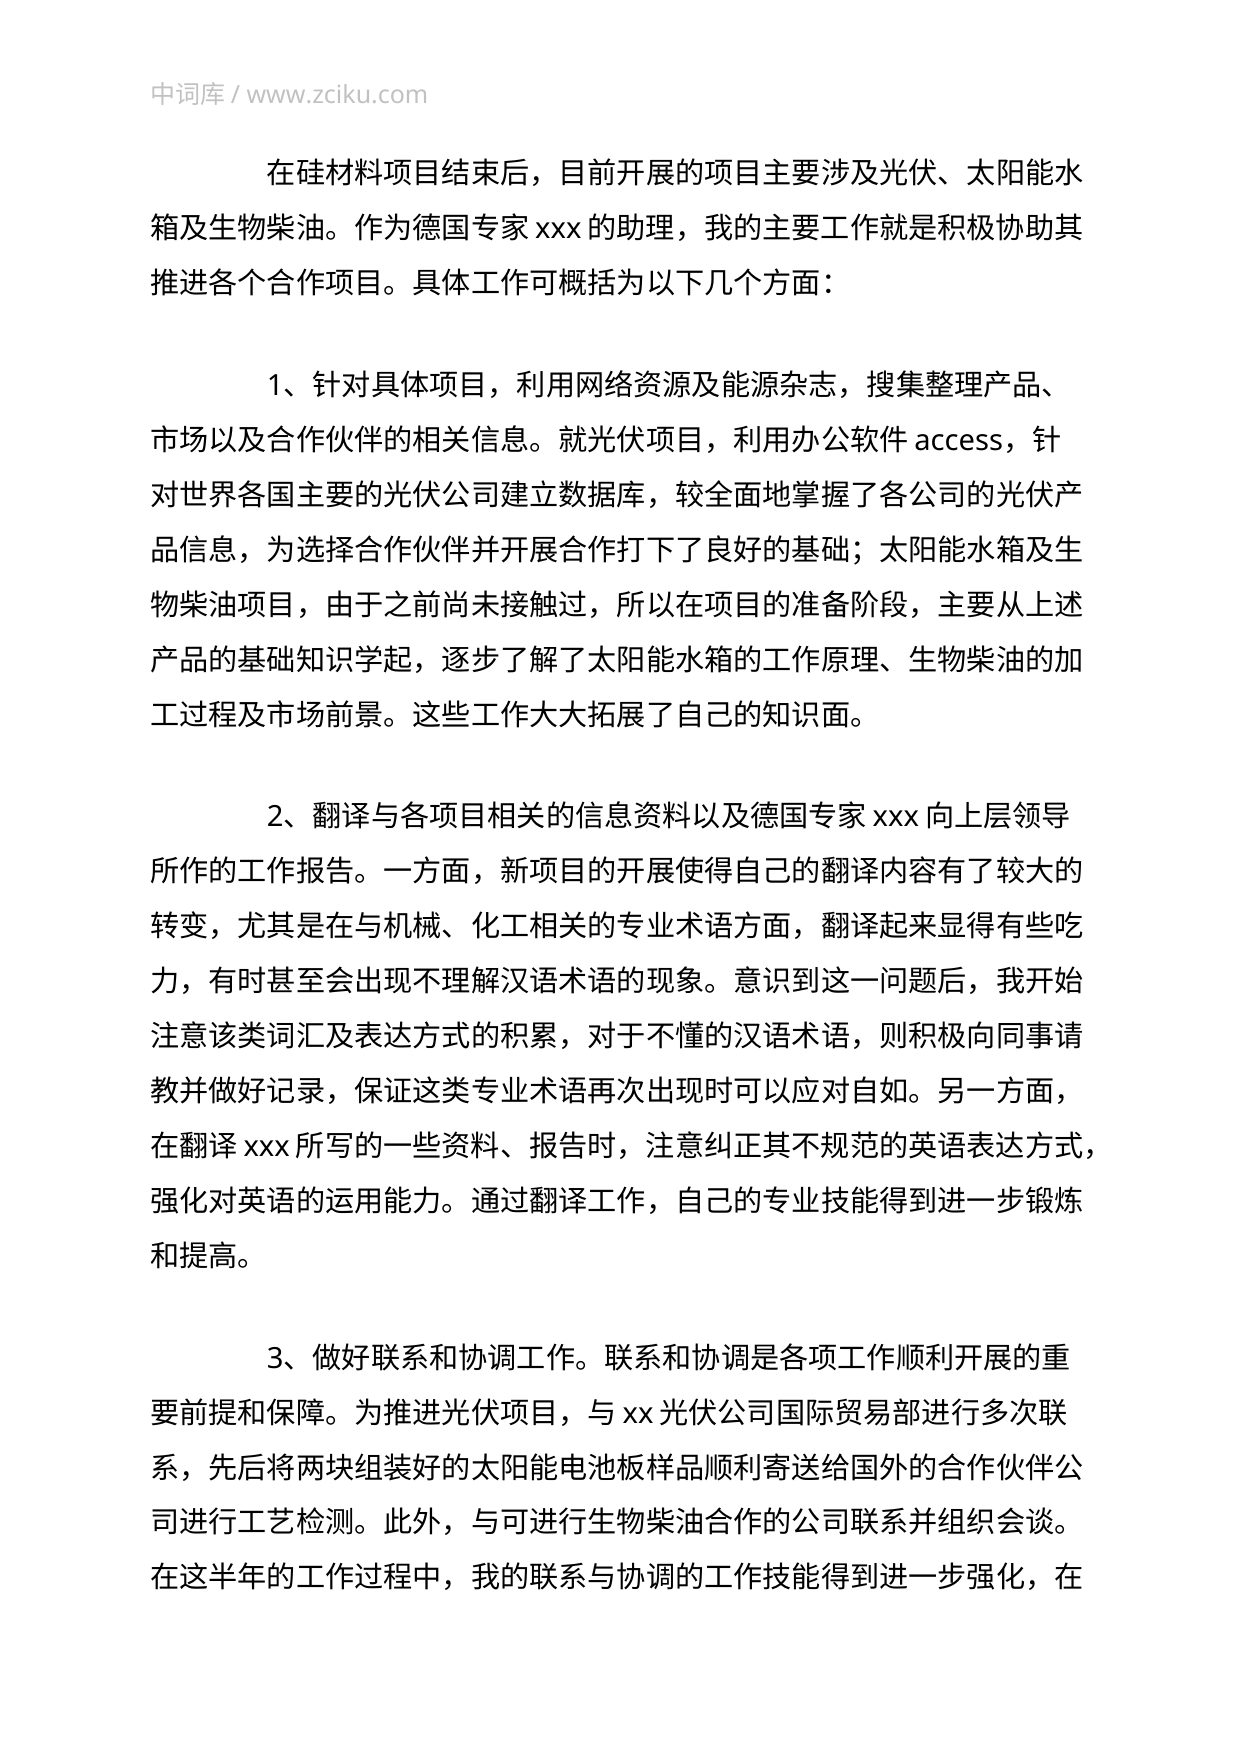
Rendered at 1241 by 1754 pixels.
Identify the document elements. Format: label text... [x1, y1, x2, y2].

text 在硅材料项目结束后，目前开展的项目主要涉及光伏、太阳能水箱及生物柴油。作为德国专家xxx的助理，我的主要工作就是积极协助其推进各个合作项目。具体工作可概括为以下几个方面： [150, 150, 1090, 302]
text 2、翻译与各项目相关的信息资料以及德国专家xxx向上层领导所作的工作报告。一方面，新项目的开展使得自己的翻译内容有了较大的转变，尤其是在与机械、化工相关的专业术语方面，翻译起来显得有些吃力，有时甚至会出现不理解汉语术语的现象。意识到这一问题后，我开始注意该类词汇及表达方式的积累，对于不懂的汉语术语，则积极向同事请教并做好记录，保证这类专业术语再次出现时可以应对自如。另一方面，在翻译xxx所写的一些资料、报告时，注意纠正其不规范的英语表达方式，强化对英语的运用能力。通过翻译工作，自己的专业技能得到进一步锻炼和提高。 [150, 793, 1090, 1275]
text 1、针对具体项目，利用网络资源及能源杂志，搜集整理产品、市场以及合作伙伴的相关信息。就光伏项目，利用办公软件access，针对世界各国主要的光伏公司建立数据库，较全面地掌握了各公司的光伏产品信息，为选择合作伙伴并开展合作打下了良好的基础；太阳能水箱及生物柴油项目，由于之前尚未接触过，所以在项目的准备阶段，主要从上述产品的基础知识学起，逐步了解了太阳能水箱的工作原理、生物柴油的加工过程及市场前景。这些工作大大拓展了自己的知识面。 [150, 362, 1090, 733]
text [150, 1334, 1090, 1596]
